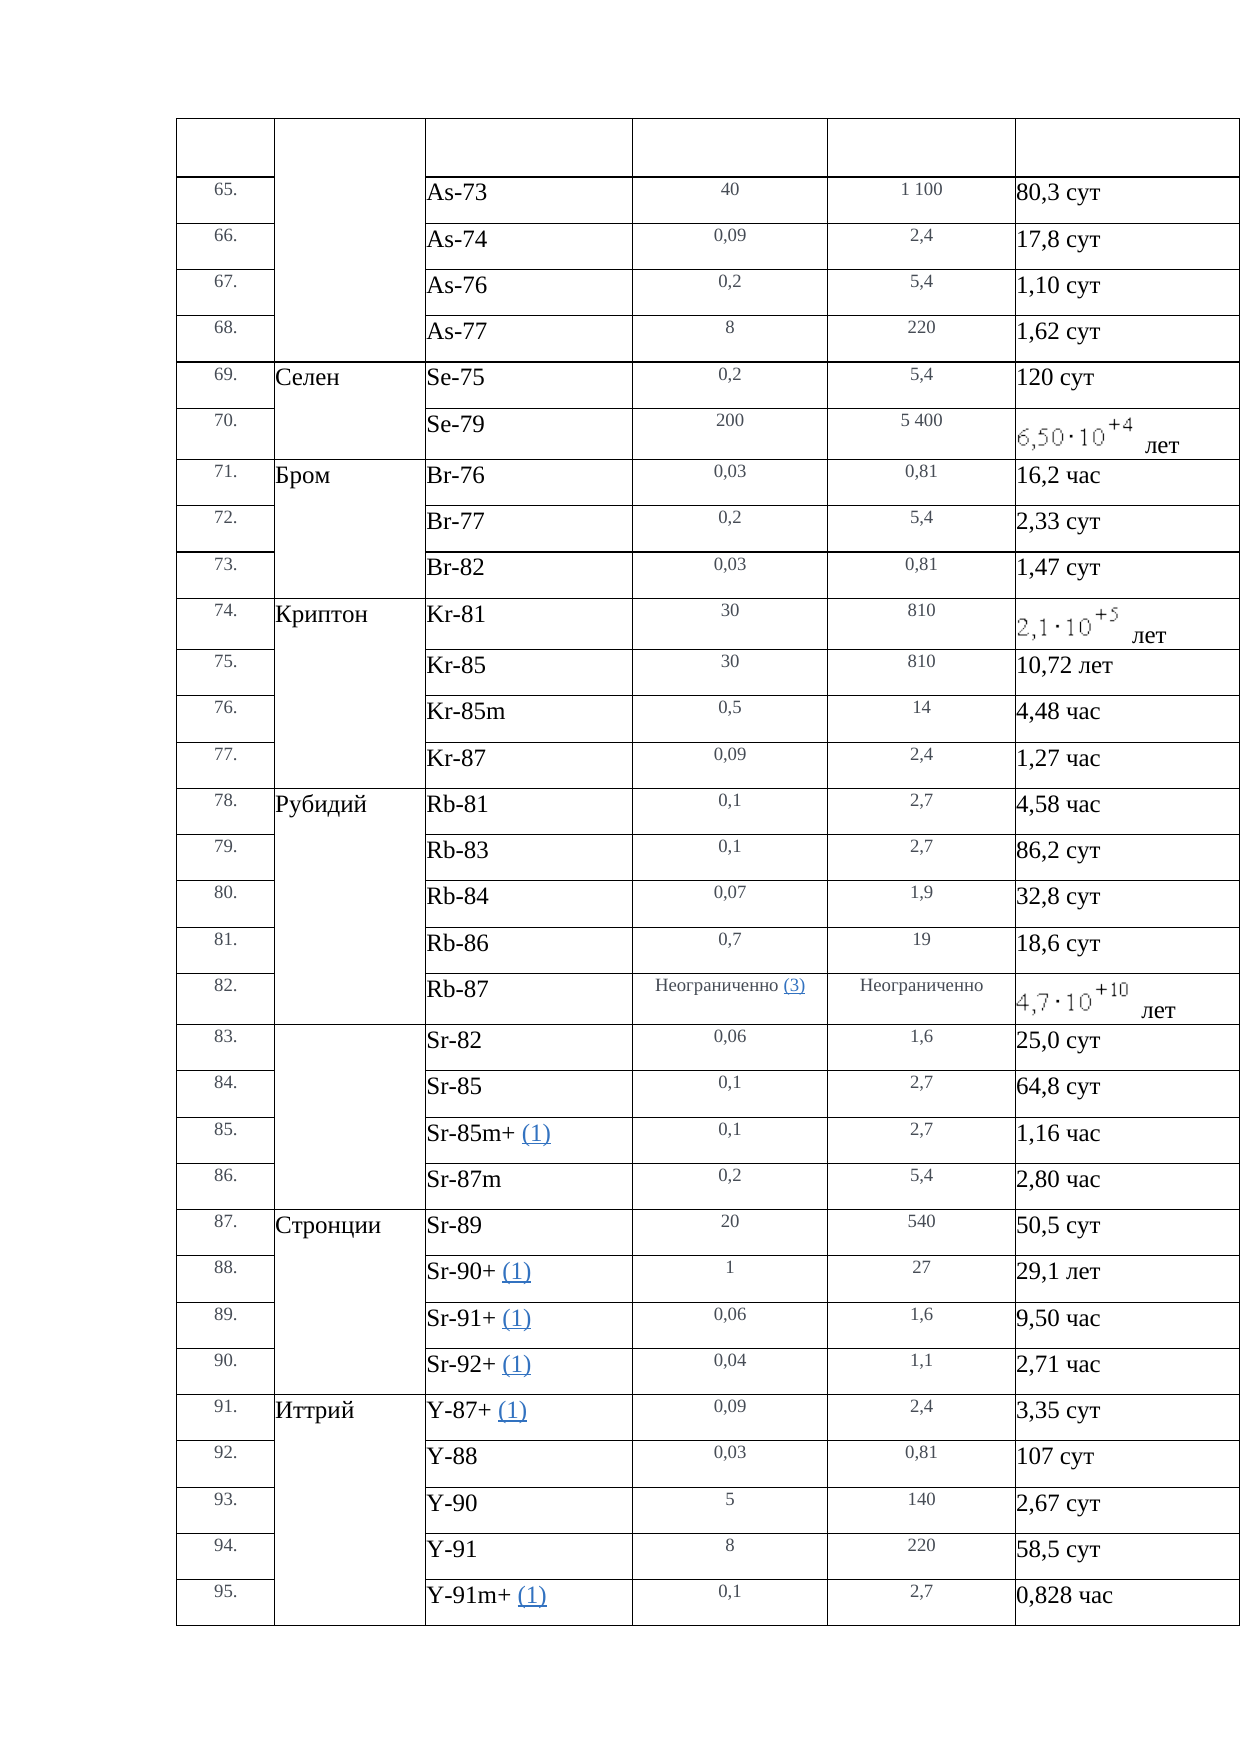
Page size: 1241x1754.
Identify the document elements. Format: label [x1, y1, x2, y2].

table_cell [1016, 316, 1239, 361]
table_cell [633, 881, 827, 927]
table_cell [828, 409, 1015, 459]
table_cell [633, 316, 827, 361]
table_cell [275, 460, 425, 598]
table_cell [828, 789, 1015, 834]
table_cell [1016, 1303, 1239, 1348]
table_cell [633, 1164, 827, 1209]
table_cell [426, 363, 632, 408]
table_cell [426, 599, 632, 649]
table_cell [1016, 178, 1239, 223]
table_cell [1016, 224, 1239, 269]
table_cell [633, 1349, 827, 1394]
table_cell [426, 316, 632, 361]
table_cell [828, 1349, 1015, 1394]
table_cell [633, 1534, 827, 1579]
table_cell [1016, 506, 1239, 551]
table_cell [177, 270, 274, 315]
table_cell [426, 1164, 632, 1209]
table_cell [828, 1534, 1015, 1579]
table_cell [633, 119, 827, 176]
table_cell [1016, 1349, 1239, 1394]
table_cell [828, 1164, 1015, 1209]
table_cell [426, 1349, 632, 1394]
picture [1015, 408, 1139, 454]
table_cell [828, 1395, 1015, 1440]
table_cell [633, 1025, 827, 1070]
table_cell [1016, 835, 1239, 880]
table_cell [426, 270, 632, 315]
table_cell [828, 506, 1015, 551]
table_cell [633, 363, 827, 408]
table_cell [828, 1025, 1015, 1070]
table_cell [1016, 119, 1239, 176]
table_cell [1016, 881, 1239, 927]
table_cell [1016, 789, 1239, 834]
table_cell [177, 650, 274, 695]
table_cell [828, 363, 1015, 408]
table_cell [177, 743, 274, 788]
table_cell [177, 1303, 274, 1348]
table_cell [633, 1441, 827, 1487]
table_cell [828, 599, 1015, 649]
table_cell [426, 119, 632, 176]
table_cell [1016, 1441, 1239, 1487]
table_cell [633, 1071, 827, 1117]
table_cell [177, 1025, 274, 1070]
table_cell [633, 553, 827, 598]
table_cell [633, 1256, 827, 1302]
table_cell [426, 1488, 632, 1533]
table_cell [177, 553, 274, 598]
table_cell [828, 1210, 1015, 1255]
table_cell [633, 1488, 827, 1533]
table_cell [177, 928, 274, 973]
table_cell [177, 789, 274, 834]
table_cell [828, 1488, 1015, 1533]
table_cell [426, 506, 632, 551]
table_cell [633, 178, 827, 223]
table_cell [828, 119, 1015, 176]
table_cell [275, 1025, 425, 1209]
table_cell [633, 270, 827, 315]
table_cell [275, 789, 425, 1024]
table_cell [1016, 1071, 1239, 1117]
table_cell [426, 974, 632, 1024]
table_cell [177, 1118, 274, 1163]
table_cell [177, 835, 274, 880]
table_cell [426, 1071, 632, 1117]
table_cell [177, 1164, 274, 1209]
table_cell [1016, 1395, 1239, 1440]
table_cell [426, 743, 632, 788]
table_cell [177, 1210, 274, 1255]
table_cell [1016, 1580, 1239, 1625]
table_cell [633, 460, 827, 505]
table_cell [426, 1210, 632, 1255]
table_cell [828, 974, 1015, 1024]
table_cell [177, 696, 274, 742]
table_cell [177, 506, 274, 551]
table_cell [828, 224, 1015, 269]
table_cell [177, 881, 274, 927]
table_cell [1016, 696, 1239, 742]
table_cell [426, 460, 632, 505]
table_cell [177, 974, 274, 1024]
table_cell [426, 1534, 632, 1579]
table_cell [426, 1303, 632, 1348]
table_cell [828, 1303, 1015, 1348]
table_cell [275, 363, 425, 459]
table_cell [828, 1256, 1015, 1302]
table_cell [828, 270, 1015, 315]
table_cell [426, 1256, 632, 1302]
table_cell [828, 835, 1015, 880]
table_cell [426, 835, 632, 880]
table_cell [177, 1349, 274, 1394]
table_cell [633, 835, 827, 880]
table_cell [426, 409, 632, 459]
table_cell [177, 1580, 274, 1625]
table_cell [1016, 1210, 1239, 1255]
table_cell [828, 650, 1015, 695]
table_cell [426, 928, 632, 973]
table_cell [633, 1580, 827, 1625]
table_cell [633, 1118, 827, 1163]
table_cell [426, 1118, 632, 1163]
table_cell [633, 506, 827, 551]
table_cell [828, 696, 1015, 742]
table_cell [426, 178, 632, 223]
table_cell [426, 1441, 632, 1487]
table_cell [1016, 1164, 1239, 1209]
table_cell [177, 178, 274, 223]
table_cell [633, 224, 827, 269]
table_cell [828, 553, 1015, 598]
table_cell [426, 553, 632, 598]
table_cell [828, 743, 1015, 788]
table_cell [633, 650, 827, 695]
picture [1015, 973, 1136, 1019]
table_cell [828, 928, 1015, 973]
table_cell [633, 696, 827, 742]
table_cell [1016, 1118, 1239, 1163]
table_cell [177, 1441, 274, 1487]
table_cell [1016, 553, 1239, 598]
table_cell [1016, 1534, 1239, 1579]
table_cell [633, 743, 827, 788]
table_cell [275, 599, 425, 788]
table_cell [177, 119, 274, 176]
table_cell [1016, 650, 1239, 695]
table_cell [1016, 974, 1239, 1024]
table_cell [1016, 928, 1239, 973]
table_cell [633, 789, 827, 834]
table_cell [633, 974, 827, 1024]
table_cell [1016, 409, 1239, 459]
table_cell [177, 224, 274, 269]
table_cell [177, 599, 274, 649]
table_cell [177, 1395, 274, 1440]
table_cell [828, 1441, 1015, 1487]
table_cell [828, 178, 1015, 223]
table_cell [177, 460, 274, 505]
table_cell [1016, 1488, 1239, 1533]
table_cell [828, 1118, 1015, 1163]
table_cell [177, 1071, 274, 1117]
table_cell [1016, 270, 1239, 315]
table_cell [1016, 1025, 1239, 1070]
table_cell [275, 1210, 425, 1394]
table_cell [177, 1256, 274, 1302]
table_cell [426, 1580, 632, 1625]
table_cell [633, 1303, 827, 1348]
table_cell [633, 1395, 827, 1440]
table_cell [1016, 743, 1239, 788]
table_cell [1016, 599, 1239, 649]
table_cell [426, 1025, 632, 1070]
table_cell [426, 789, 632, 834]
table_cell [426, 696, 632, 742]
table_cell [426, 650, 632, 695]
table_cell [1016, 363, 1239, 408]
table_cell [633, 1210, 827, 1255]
picture [1015, 598, 1126, 644]
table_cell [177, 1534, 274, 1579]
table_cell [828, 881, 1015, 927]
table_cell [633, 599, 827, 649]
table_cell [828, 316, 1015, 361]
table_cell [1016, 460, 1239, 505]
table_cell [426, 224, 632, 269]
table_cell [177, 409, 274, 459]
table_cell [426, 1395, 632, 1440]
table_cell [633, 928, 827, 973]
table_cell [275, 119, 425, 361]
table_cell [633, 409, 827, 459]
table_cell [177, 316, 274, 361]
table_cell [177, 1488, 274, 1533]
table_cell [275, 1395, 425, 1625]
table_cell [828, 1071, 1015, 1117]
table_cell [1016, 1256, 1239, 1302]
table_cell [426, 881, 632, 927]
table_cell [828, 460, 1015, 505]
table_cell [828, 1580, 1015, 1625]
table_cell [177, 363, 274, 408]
